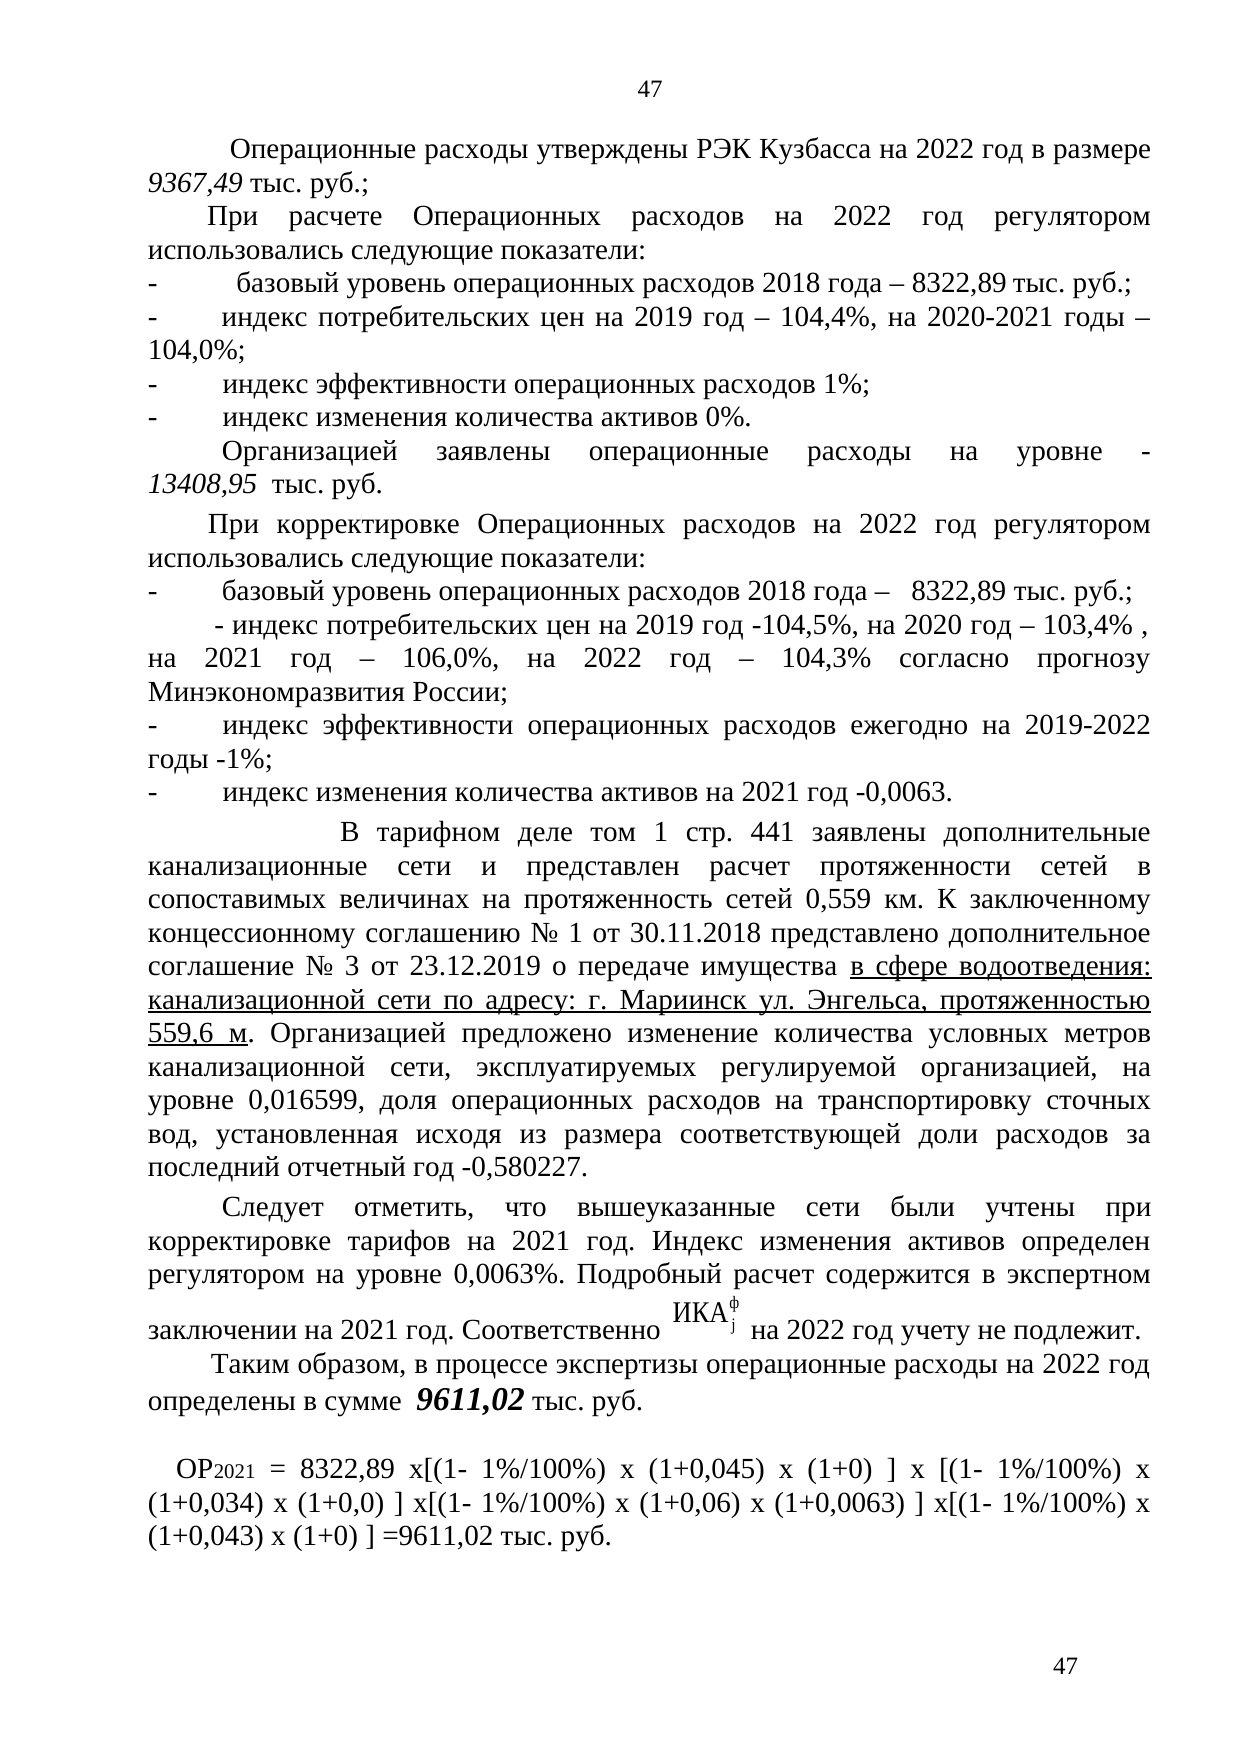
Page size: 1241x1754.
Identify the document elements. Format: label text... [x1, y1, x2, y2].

list индекс эффективности операционных расходов ежегодно на 2019-2022 годы -1%; [148, 707, 1152, 774]
list базовый уровень операционных расходов 2018 года – 8322,89 тыс. руб.; [148, 265, 1152, 299]
text ОР2021 = 8322,89 х[(1- 1%/100%) х (1+0,045) х (1+0) ] х [(1- 1%/100%) х (1+0,034) х (1+0,0) ] х[(1- 1%/100%) х (1+0,06) х (1+0,0063) ] х[(1- 1%/100%) х (1+0,043) х (1+0) ] =9611,02 тыс. руб. [148, 1451, 1152, 1552]
list индекс изменения количества активов на 2021 год -0,0063. [148, 774, 1152, 808]
text При расчете Операционных расходов на 2022 год регулятором использовались следующие показатели: [148, 198, 1152, 265]
list базовый уровень операционных расходов 2018 года – 8322,89 тыс. руб.; [148, 573, 1152, 607]
text Операционные расходы утверждены РЭК Кузбасса на 2022 год в размере 9367,49 тыс. руб.; [148, 131, 1152, 198]
text Организацией заявлены операционные расходы на уровне - 13408,95 тыс. руб. [148, 433, 1152, 500]
text При корректировке Операционных расходов на 2022 год регулятором использовались следующие показатели: [148, 506, 1152, 573]
list индекс потребительских цен на 2019 год – 104,4%, на 2020-2021 годы – 104,0%; [148, 299, 1152, 366]
text - индекс потребительских цен на 2019 год -104,5%, на 2020 год – 103,4% , на 2021 год – 106,0%, на 2022 год – 104,3% согласно прогнозу Минэкономразвития России; [148, 607, 1152, 707]
list индекс эффективности операционных расходов 1%; [148, 366, 1152, 399]
list индекс изменения количества активов 0%. [148, 399, 1152, 433]
text Таким образом, в процессе экспертизы операционные расходы на 2022 год определены в сумме 9611,02 тыс. руб. [148, 1346, 1152, 1418]
text В тарифном деле том 1 стр. 441 заявлены дополнительные канализационные сети и представлен расчет протяженности сетей в сопоставимых величинах на протяженность сетей 0,559 км. К заключенному концессионному соглашению № 1 от 30.11.2018 представлено дополнительное соглашение № 3 от 23.12.2019 о передаче имущества в сфере водоотведения: канализационной сети по адресу: г. Мариинск ул. Энгельса, протяженностью 559,6 м. Организацией предложено изменение количества условных метров канализационной сети, эксплуатируемых регулируемой организацией, на уровне 0,016599, доля операционных расходов на транспортировку сточных вод, установленная исходя из размера соответствующей доли расходов за последний отчетный год -0,580227. [148, 814, 1152, 1183]
text Следует отметить, что вышеуказанные сети были учтены при корректировке тарифов на 2021 год. Индекс изменения активов определен регулятором на уровне 0,0063%. Подробный расчет содержится в экспертном заключении на 2021 год. Соответственно на 2022 год учету не подлежит. [148, 1189, 1152, 1346]
